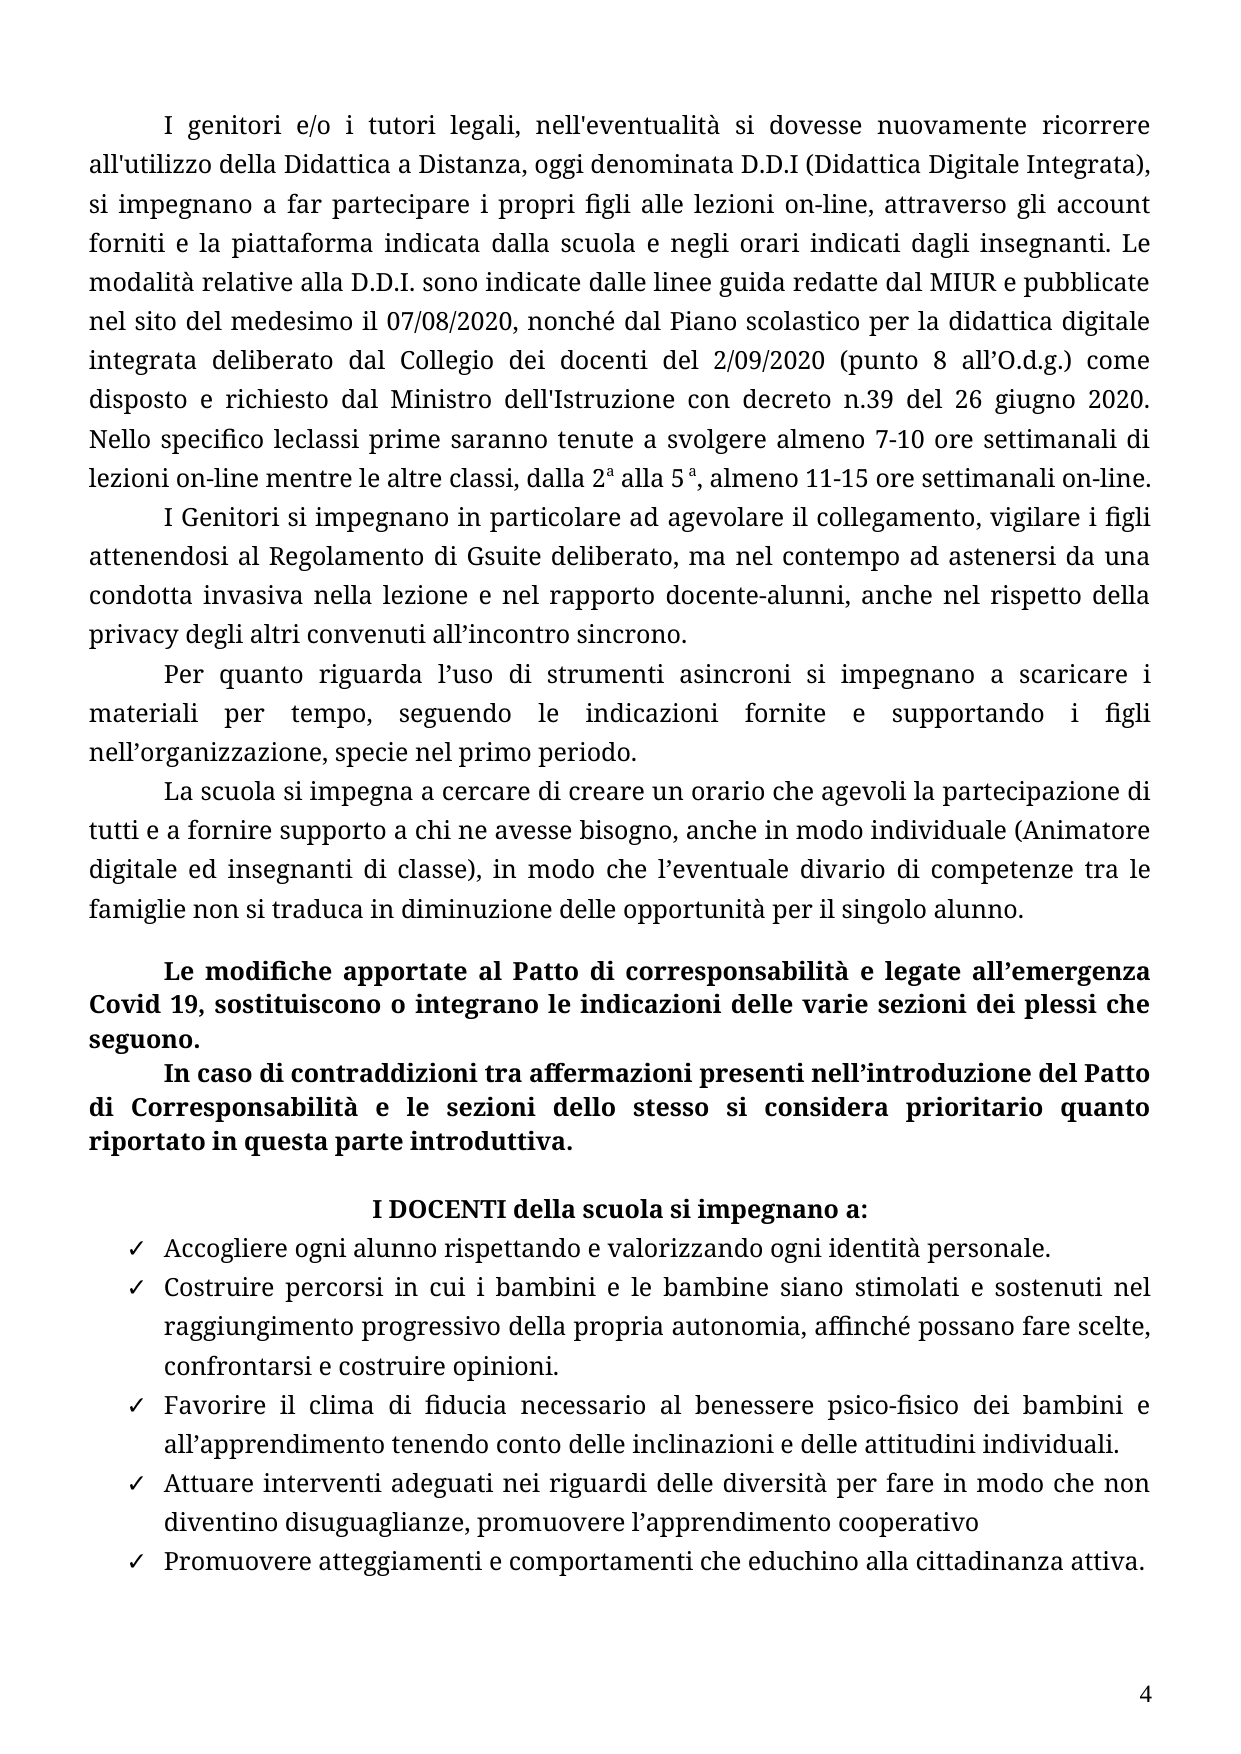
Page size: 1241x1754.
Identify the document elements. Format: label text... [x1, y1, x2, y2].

text Le modifiche apportate al Patto di corresponsabilità e legate all’emergenza Covid 19, sostituiscono o integrano le indicazioni delle varie sezioni dei plessi che seguono. [89, 953, 1152, 1055]
text Per quanto riguarda l’uso di strumenti asincroni si impegnano a scaricare i materiali per tempo, seguendo le indicazioni fornite e supportando i figli nell’organizzazione, specie nel primo periodo. [89, 656, 1152, 769]
list Attuare interventi adeguati nei riguardi delle diversità per fare in modo che non diventino disuguaglianze, promuovere l’apprendimento cooperativo [126, 1466, 1152, 1539]
text I Genitori si impegnano in particolare ad agevolare il collegamento, vigilare i figli attenendosi al Regolamento di Gsuite deliberato, ma nel contempo ad astenersi da una condotta invasiva nella lezione e nel rapporto docente-alunni, anche nel rispetto della privacy degli altri convenuti all’incontro sincrono. [89, 499, 1152, 651]
text I genitori e/o i tutori legali, nell'eventualità si dovesse nuovamente ricorrere all'utilizzo della Didattica a Distanza, oggi denominata D.D.I (Didattica Digitale Integrata), si impegnano a far partecipare i propri figli alle lezioni on-line, attraverso gli account forniti e la piattaforma indicata dalla scuola e negli orari indicati dagli insegnanti. Le modalità relative alla D.D.I. sono indicate dalle linee guida redatte dal MIUR e pubblicate nel sito del medesimo il 07/08/2020, nonché dal Piano scolastico per la didattica digitale integrata deliberato dal Collegio dei docenti del 2/09/2020 (punto 8 all’O.d.g.) come disposto e richiesto dal Ministro dell'Istruzione con decreto n.39 del 26 giugno 2020. Nello specifico leclassi prime saranno tenute a svolgere almeno 7-10 ore settimanali di lezioni on-line mentre le altre classi, dalla 2a alla 5 a, almeno 11-15 ore settimanali on-line. [89, 108, 1152, 494]
text In caso di contraddizioni tra affermazioni presenti nell’introduzione del Patto di Corresponsabilità e le sezioni dello stesso si considera prioritario quanto riportato in questa parte introduttiva. [89, 1055, 1152, 1157]
text La scuola si impegna a cercare di creare un orario che agevoli la partecipazione di tutti e a fornire supporto a chi ne avesse bisogno, anche in modo individuale (Animatore digitale ed insegnanti di classe), in modo che l’eventuale divario di competenze tra le famiglie non si traduca in diminuzione delle opportunità per il singolo alunno. [89, 774, 1152, 925]
list Favorire il clima di fiducia necessario al benessere psico-fisico dei bambini e all’apprendimento tenendo conto delle inclinazioni e delle attitudini individuali. [126, 1387, 1152, 1461]
list Costruire percorsi in cui i bambini e le bambine siano stimolati e sostenuti nel raggiungimento progressivo della propria autonomia, affinché possano fare scelte, confrontarsi e costruire opinioni. [126, 1270, 1152, 1382]
list Accogliere ogni alunno rispettando e valorizzando ogni identità personale. [126, 1231, 1152, 1265]
text I DOCENTI della scuola si impegnano a: [89, 1192, 1152, 1226]
list Promuovere atteggiamenti e comportamenti che educhino alla cittadinanza attiva. [126, 1544, 1152, 1578]
